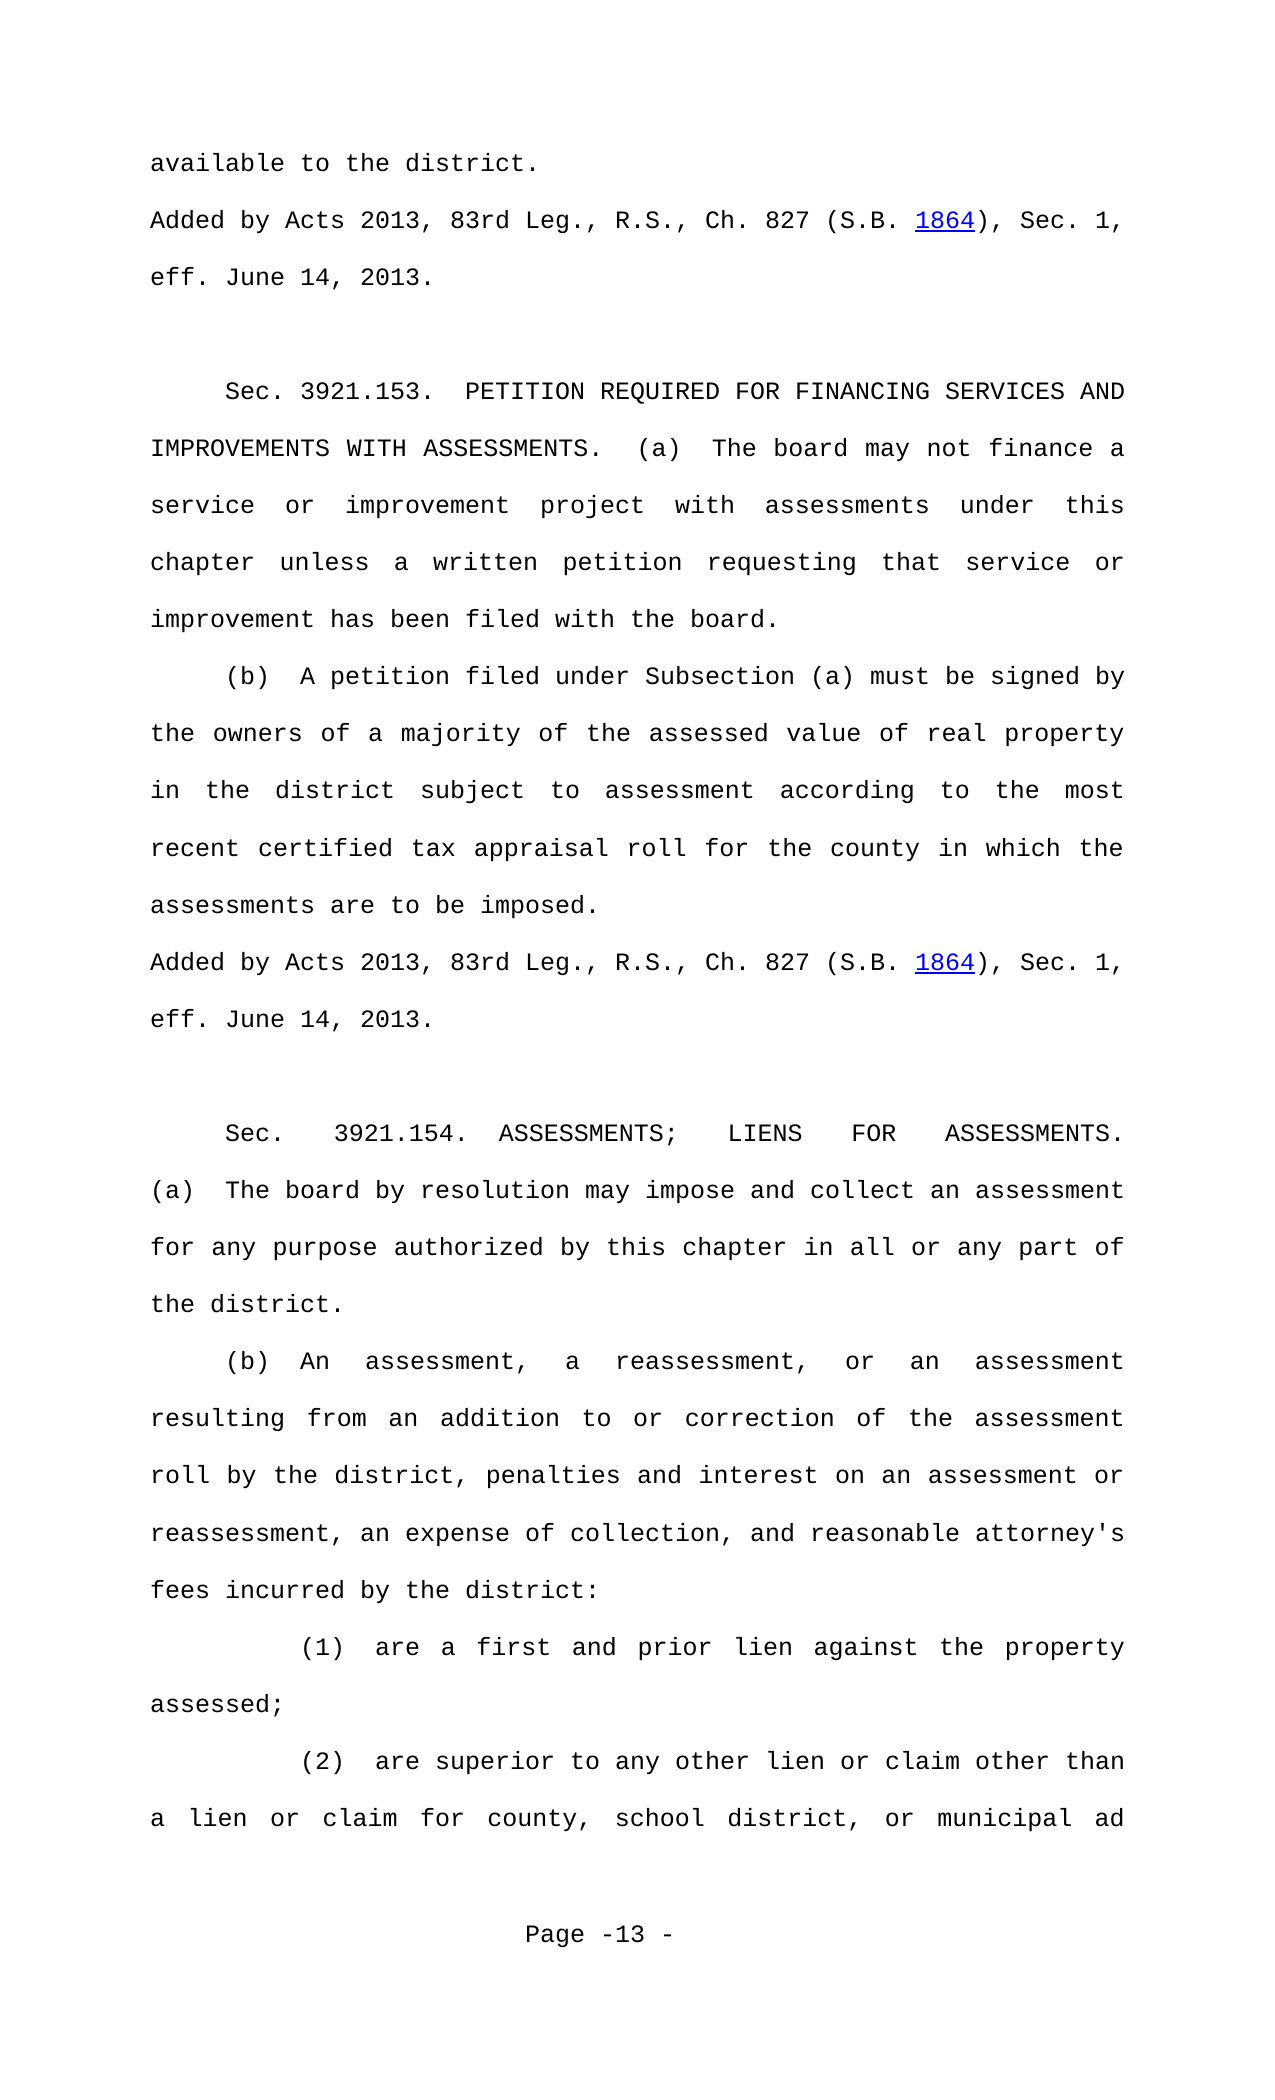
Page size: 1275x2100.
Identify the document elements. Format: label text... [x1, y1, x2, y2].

text Sec. 3921.153. PETITION REQUIRED FOR FINANCING SERVICES AND IMPROVEMENTS WITH ASSESSMENTS. (a) The board may not finance a service or improvement project with assessments under this chapter unless a written petition requesting that service or improvement has been filed with the board. [150, 378, 1125, 635]
text Sec. 3921.154. ASSESSMENTS; LIENS FOR ASSESSMENTS. (a) The board by resolution may impose and collect an assessment for any purpose authorized by this chapter in all or any part of the district. [150, 1120, 1125, 1320]
text Added by Acts 2013, 83rd Leg., R.S., Ch. 827 (S.B. 1864), Sec. 1, eff. June 14, 2013. [150, 207, 1125, 293]
text (b) An assessment, a reassessment, or an assessment resulting from an addition to or correction of the assessment roll by the district, penalties and interest on an assessment or reassessment, an expense of collection, and reasonable attorney's fees incurred by the district: [150, 1349, 1125, 1606]
text (b) A petition filed under Subsection (a) must be signed by the owners of a majority of the assessed value of real property in the district subject to assessment according to the most recent certified tax appraisal roll for the county in which the assessments are to be imposed. [150, 664, 1125, 921]
text (1) are a first and prior lien against the property assessed; [150, 1634, 1125, 1720]
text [150, 150, 1125, 178]
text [150, 1748, 1125, 1834]
text Added by Acts 2013, 83rd Leg., R.S., Ch. 827 (S.B. 1864), Sec. 1, eff. June 14, 2013. [150, 949, 1125, 1035]
